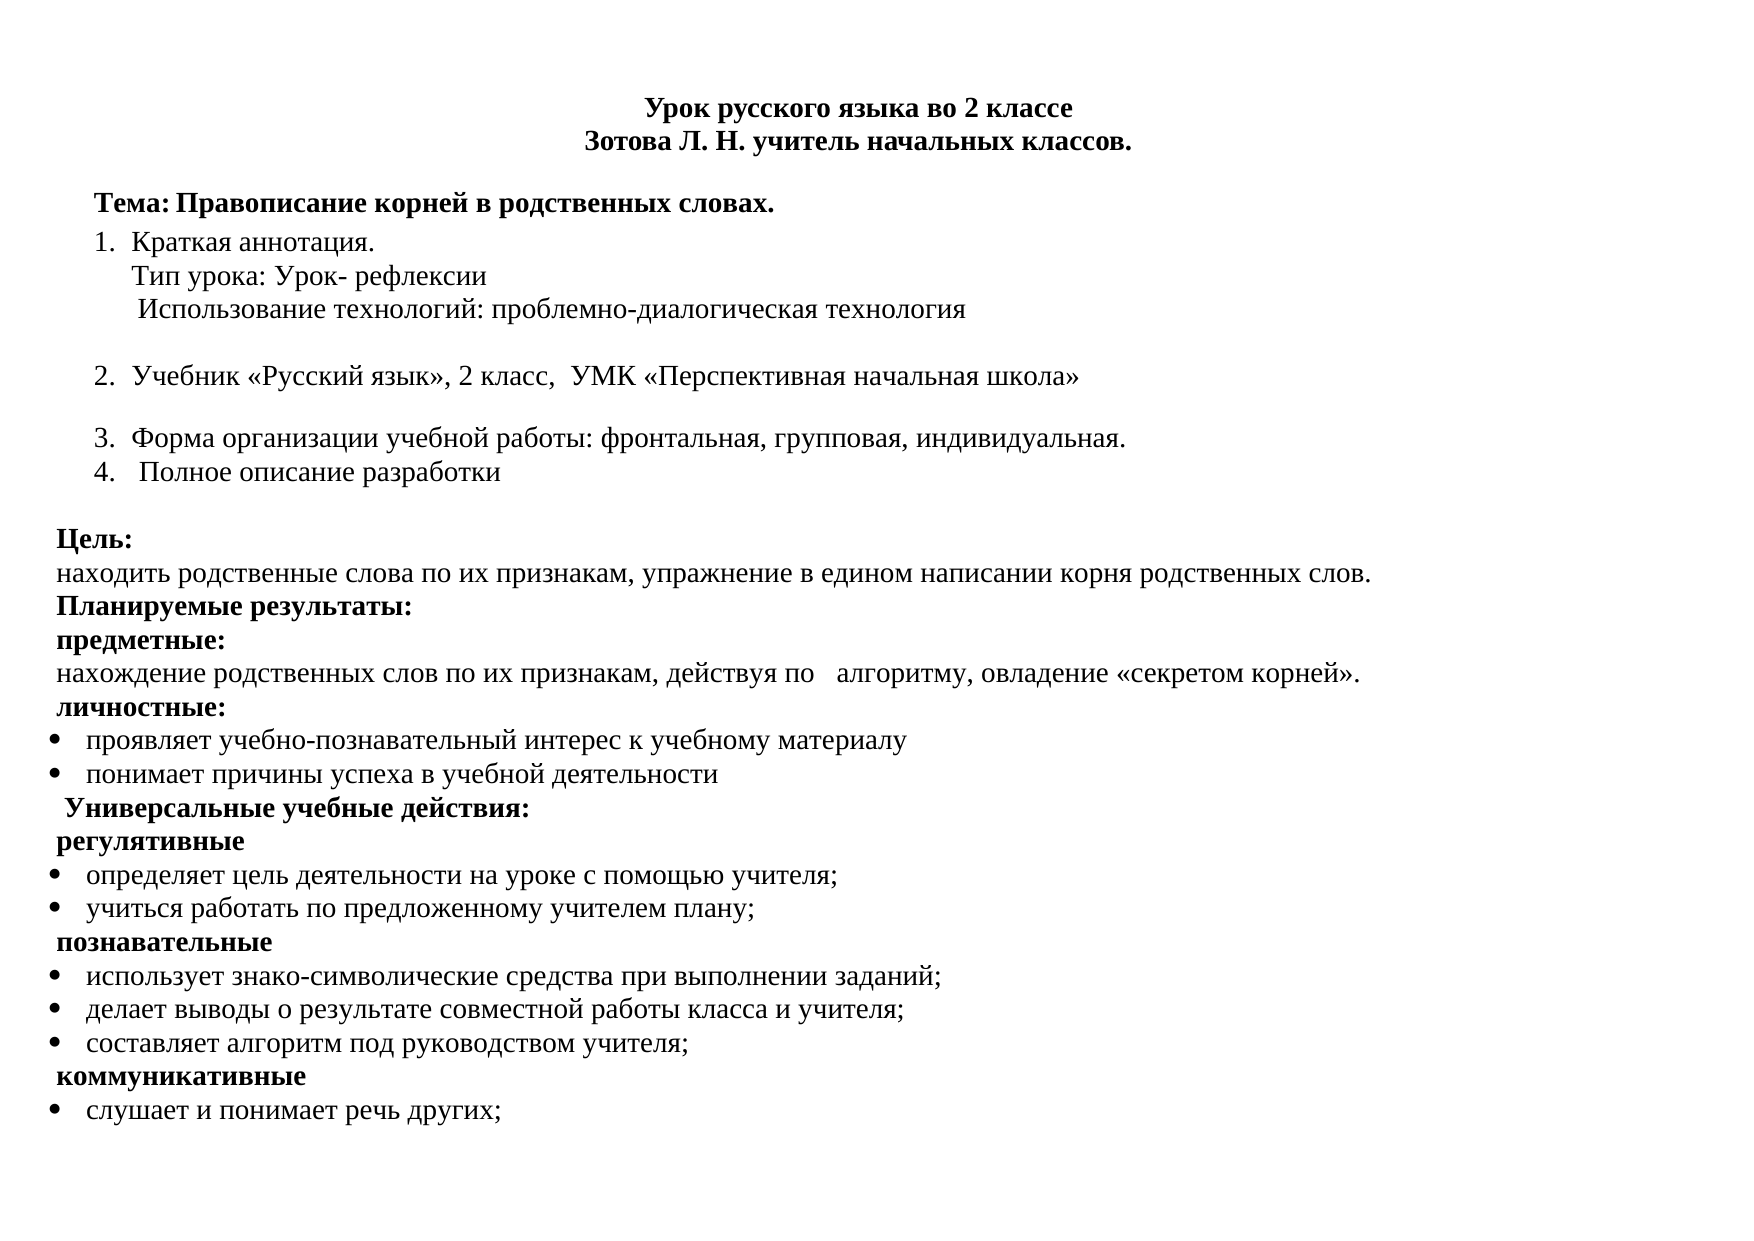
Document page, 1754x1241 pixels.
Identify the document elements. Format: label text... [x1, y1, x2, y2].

text Урок русского языка во 2 классе [56, 90, 1660, 123]
text коммуникативные [56, 1058, 1660, 1092]
list определяет цель деятельности на уроке с помощью учителя; [49, 857, 1660, 890]
list составляет алгоритм под руководством учителя; [49, 1025, 1660, 1058]
text Планируемые результаты: [56, 588, 1660, 622]
list понимает причины успеха в учебной деятельности [49, 756, 1660, 790]
text Использование технологий: проблемно-диалогическая технология [56, 291, 1660, 325]
text Зотова Л. Н. учитель начальных классов. [56, 123, 1660, 157]
text предметные: [56, 622, 1660, 655]
list использует знако-символические средства при выполнении заданий; [49, 958, 1660, 991]
list делает выводы о результате совместной работы класса и учителя; [49, 991, 1660, 1025]
text Универсальные учебные действия: [56, 790, 1660, 823]
text регулятивные [56, 823, 1660, 857]
list Форма организации учебной работы: фронтальная, групповая, индивидуальная. [94, 421, 1660, 454]
text находить родственные слова по их признакам, упражнение в едином написании корня родственных слов. [56, 555, 1660, 588]
list Полное описание разработки [94, 454, 1660, 488]
list слушает и понимает речь других; [49, 1092, 1660, 1126]
list Тема: Правописание корней в родственных словах. [94, 186, 1660, 219]
text Цель: [56, 521, 1660, 555]
list учиться работать по предложенному учителем плану; [49, 890, 1660, 924]
list Краткая аннотация. Тип урока: Урок- рефлексии [94, 224, 1660, 291]
text нахождение родственных слов по их признакам, действуя по алгоритму, овладение «секретом корней». [56, 655, 1660, 689]
list Учебник «Русский язык», 2 класс, УМК «Перспективная начальная школа» [94, 358, 1660, 392]
text познавательные [56, 924, 1660, 958]
text личностные: [56, 689, 1660, 722]
list проявляет учебно-познавательный интерес к учебному материалу [49, 722, 1660, 756]
